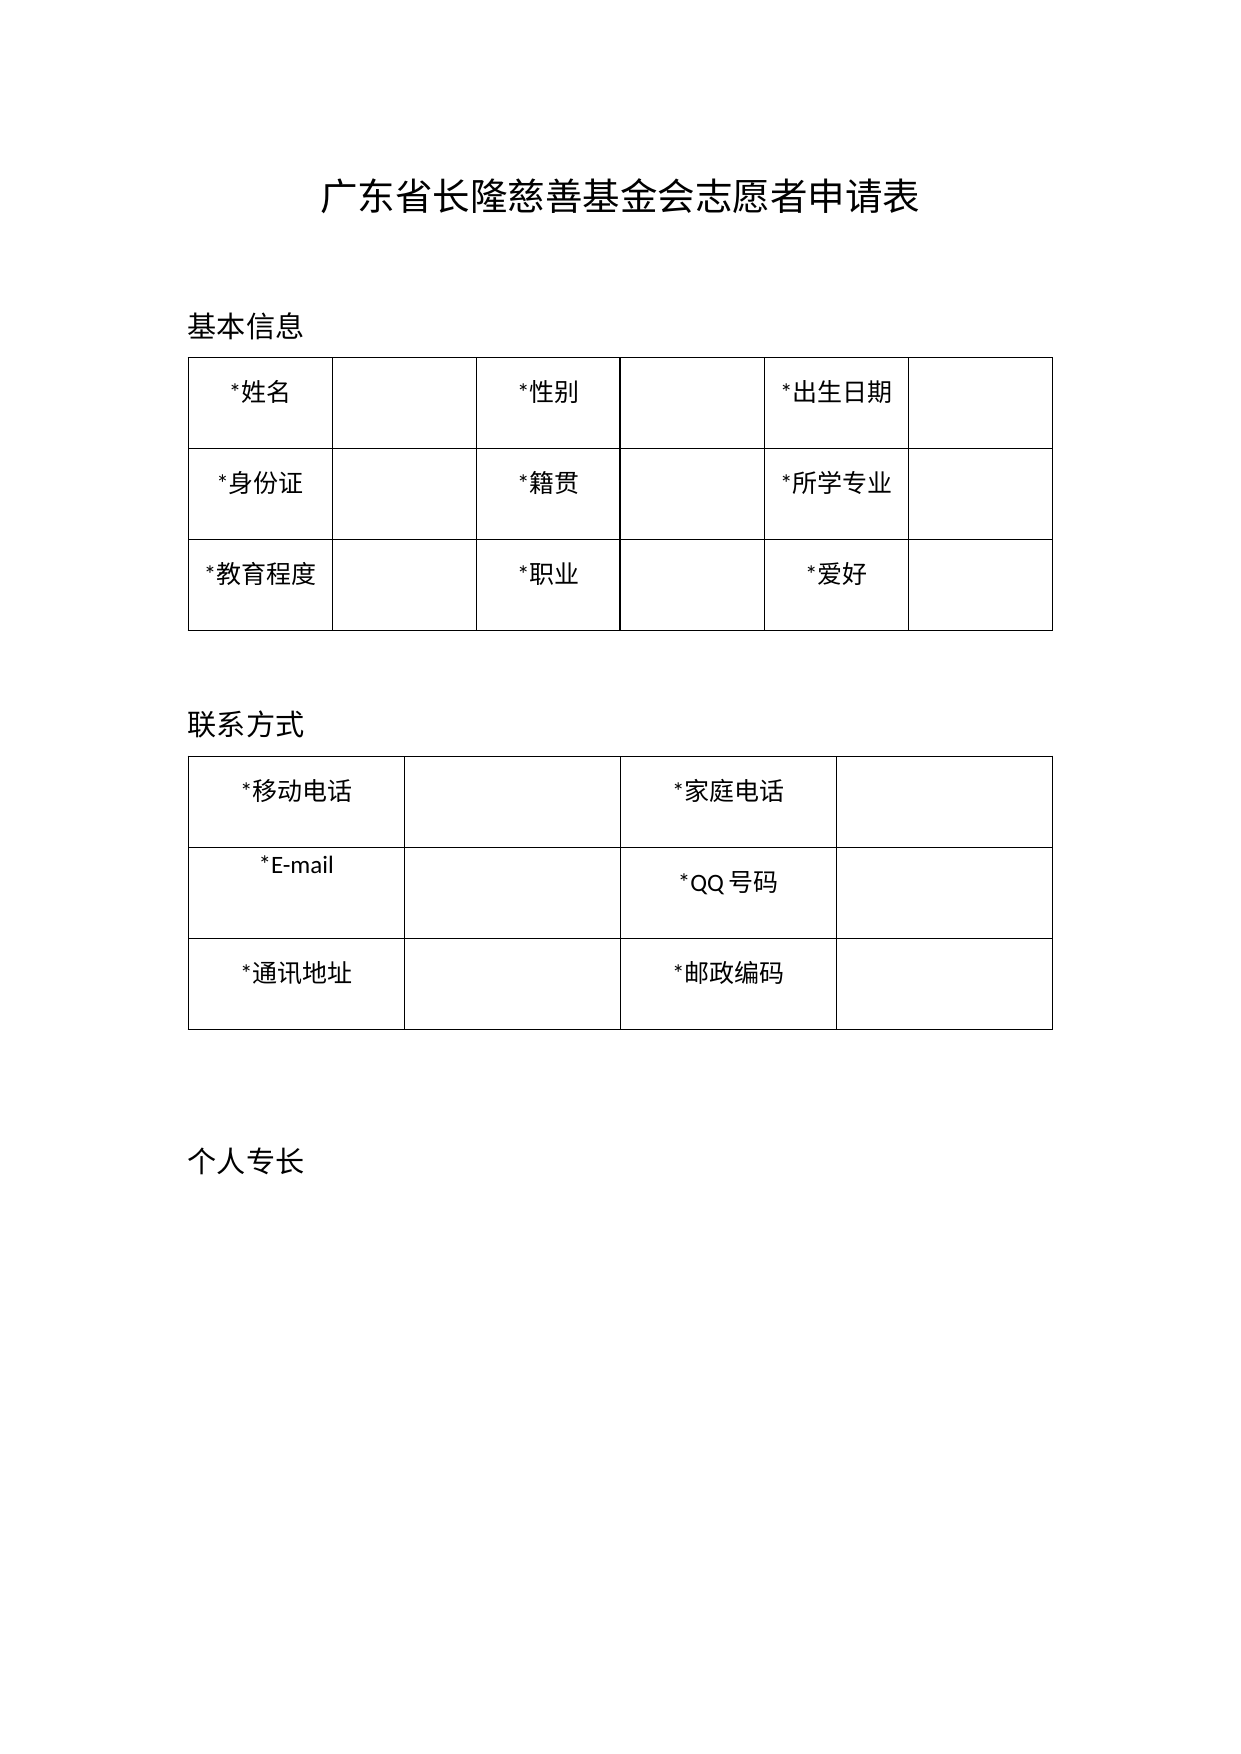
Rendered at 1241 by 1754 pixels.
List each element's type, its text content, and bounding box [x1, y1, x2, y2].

table_cell [837, 848, 1052, 938]
table_cell *爱好 [765, 540, 908, 630]
table_header *性别 [477, 358, 619, 448]
table_cell [333, 540, 476, 630]
table_cell *教育程度 [189, 540, 332, 630]
table_cell *身份证 [189, 449, 332, 539]
table_cell *邮政编码 [621, 939, 836, 1029]
text 个人专长 [187, 1128, 1053, 1193]
table_header [405, 757, 620, 847]
table_cell *职业 [477, 540, 619, 630]
table_header [621, 358, 764, 448]
table_header *出生日期 [765, 358, 908, 448]
table_header [333, 358, 476, 448]
table_cell [621, 540, 764, 630]
table_header *移动电话 [189, 757, 404, 847]
table_cell [837, 939, 1052, 1029]
table_cell [621, 449, 764, 539]
table_cell [909, 540, 1052, 630]
table_cell *QQ号码 [621, 848, 836, 938]
table_cell *E-mail [189, 848, 404, 938]
table_cell [909, 449, 1052, 539]
table_header [909, 358, 1052, 448]
table_header *家庭电话 [621, 757, 836, 847]
table_cell [405, 939, 620, 1029]
table_cell *籍贯 [477, 449, 619, 539]
table_cell [405, 848, 620, 938]
table_cell *所学专业 [765, 449, 908, 539]
text 广东省长隆慈善基金会志愿者申请表 [187, 162, 1053, 227]
text 联系方式 [187, 691, 1053, 756]
table_cell [333, 449, 476, 539]
table_header [837, 757, 1052, 847]
table_cell *通讯地址 [189, 939, 404, 1029]
text 基本信息 [187, 292, 1053, 357]
table_header *姓名 [189, 358, 332, 448]
